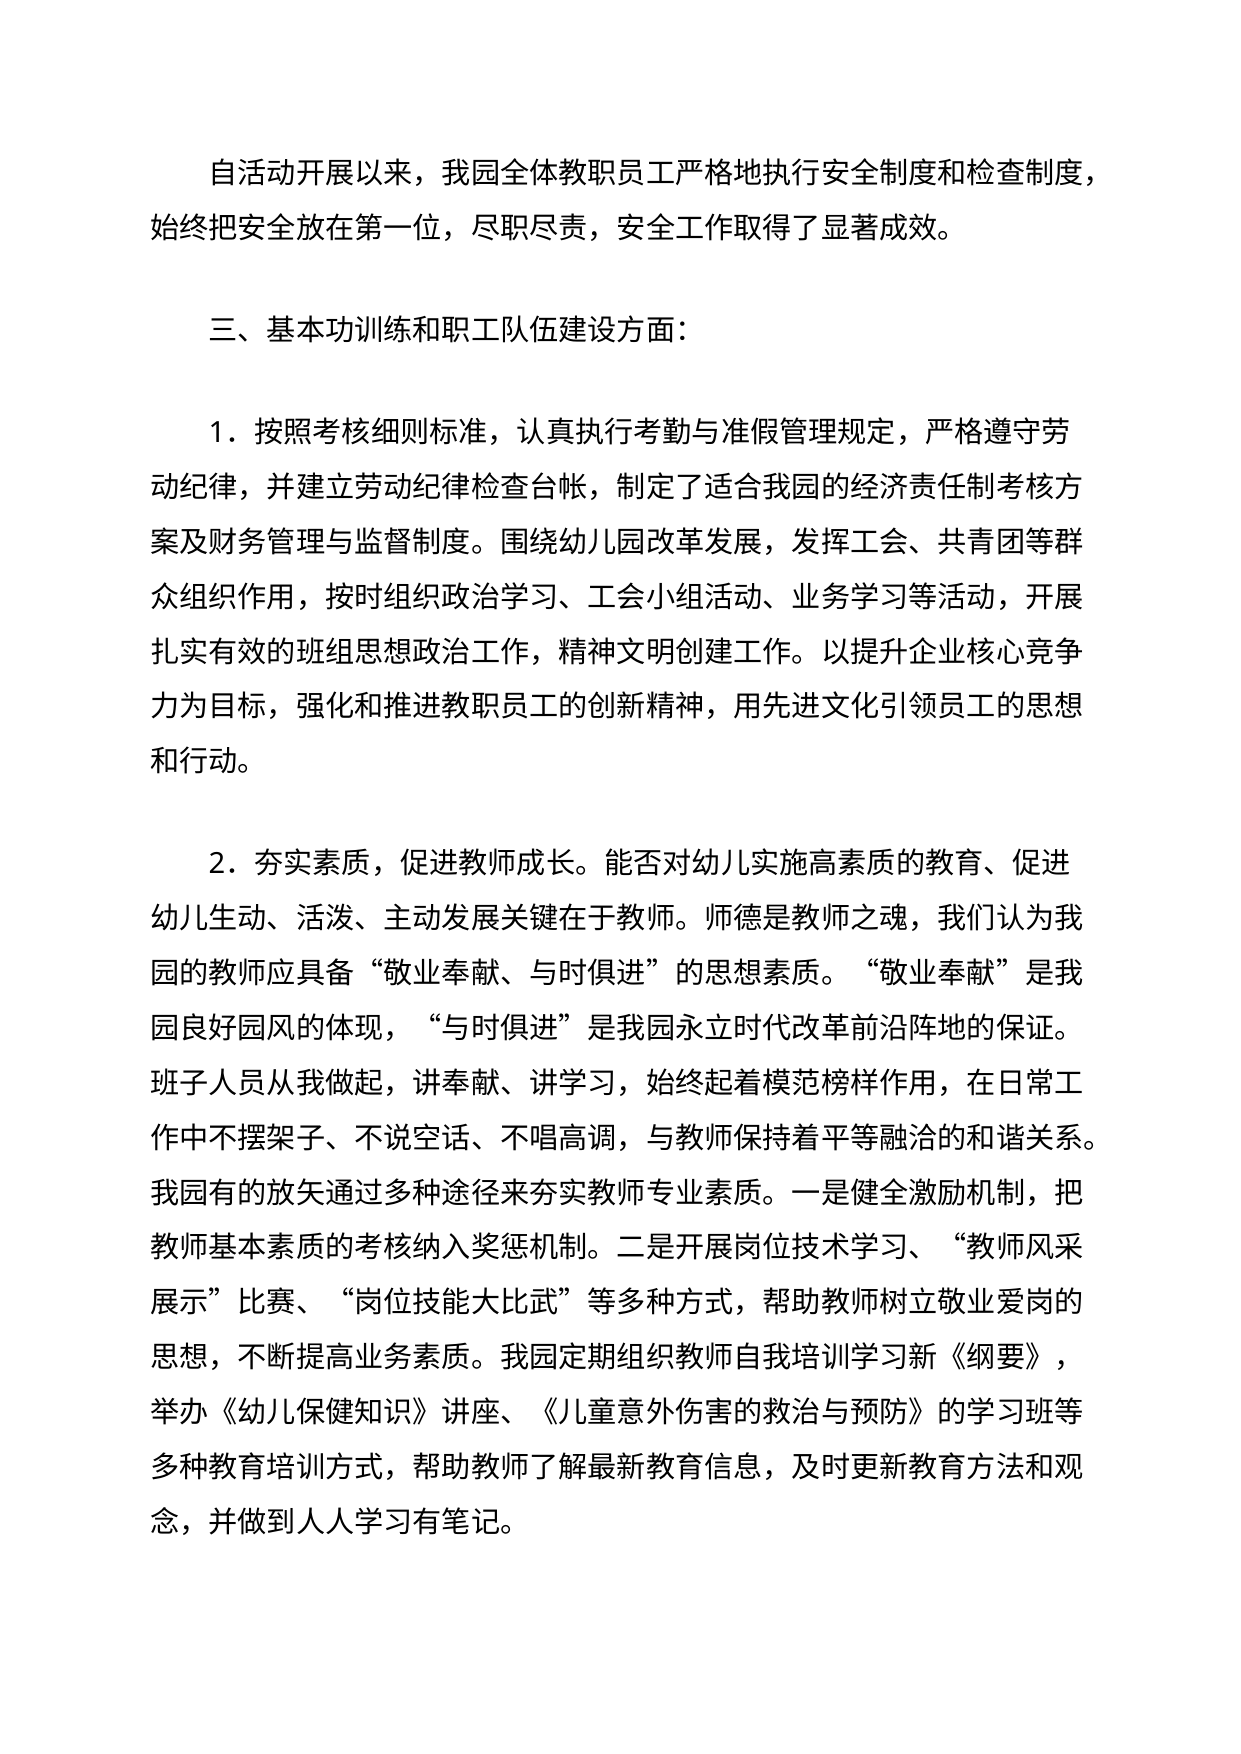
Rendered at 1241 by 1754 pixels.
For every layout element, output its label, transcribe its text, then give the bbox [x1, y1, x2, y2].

text 1．按照考核细则标准，认真执行考勤与准假管理规定，严格遵守劳动纪律，并建立劳动纪律检查台帐，制定了适合我园的经济责任制考核方案及财务管理与监督制度。围绕幼儿园改革发展，发挥工会、共青团等群众组织作用，按时组织政治学习、工会小组活动、业务学习等活动，开展扎实有效的班组思想政治工作，精神文明创建工作。以提升企业核心竞争力为目标，强化和推进教职员工的创新精神，用先进文化引领员工的思想和行动。 [150, 408, 1090, 780]
text 2．夯实素质，促进教师成长。能否对幼儿实施高素质的教育、促进幼儿生动、活泼、主动发展关键在于教师。师德是教师之魂，我们认为我园的教师应具备“敬业奉献、与时俱进”的思想素质。“敬业奉献”是我园良好园风的体现，“与时俱进”是我园永立时代改革前沿阵地的保证。班子人员从我做起，讲奉献、讲学习，始终起着模范榜样作用，在日常工作中不摆架子、不说空话、不唱高调，与教师保持着平等融洽的和谐关系。我园有的放矢通过多种途径来夯实教师专业素质。一是健全激励机制，把教师基本素质的考核纳入奖惩机制。二是开展岗位技术学习、“教师风采展示”比赛、“岗位技能大比武”等多种方式，帮助教师树立敬业爱岗的思想，不断提高业务素质。我园定期组织教师自我培训学习新《纲要》，举办《幼儿保健知识》讲座、《儿童意外伤害的救治与预防》的学习班等多种教育培训方式，帮助教师了解最新教育信息，及时更新教育方法和观念，并做到人人学习有笔记。 [150, 840, 1090, 1541]
text 自活动开展以来，我园全体教职员工严格地执行安全制度和检查制度，始终把安全放在第一位，尽职尽责，安全工作取得了显著成效。 [150, 150, 1090, 247]
text 三、基本功训练和职工队伍建设方面： [150, 307, 1090, 349]
